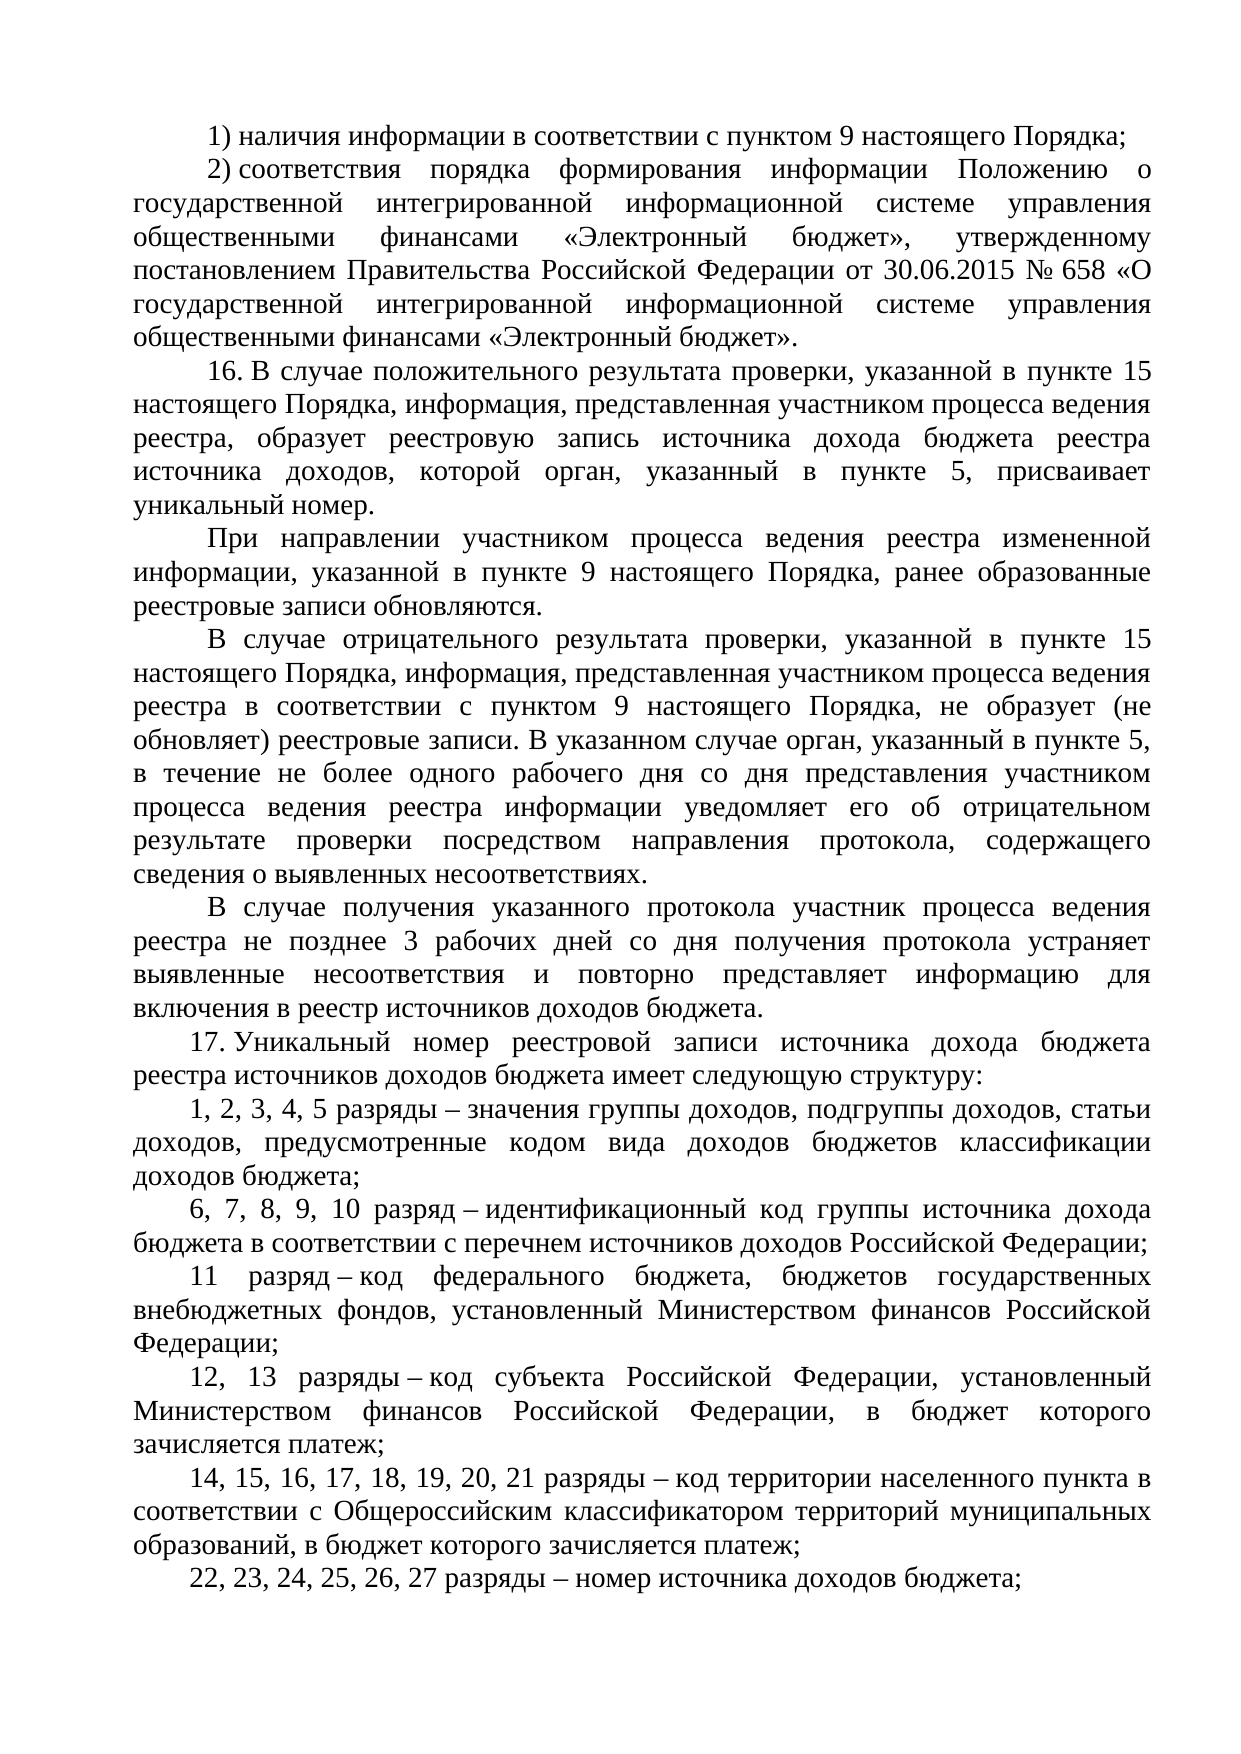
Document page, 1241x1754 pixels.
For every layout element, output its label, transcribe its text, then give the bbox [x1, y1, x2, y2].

text 2) соответствия порядка формирования информации Положению о государственной интегрированной информационной системе управления общественными финансами «Электронный бюджет», утвержденному постановлением Правительства Российской Федерации от 30.06.2015 № 658 «О государственной интегрированной информационной системе управления общественными финансами «Электронный бюджет». [133, 152, 1152, 353]
text 17. Уникальный номер реестровой записи источника дохода бюджета реестра источников доходов бюджета имеет следующую структуру: [133, 1024, 1152, 1091]
text 1) наличия информации в соответствии с пунктом 9 настоящего Порядка; [133, 118, 1152, 152]
text В случае получения указанного протокола участник процесса ведения реестра не позднее 3 рабочих дней со дня получения протокола устраняет выявленные несоответствия и повторно представляет информацию для включения в реестр источников доходов бюджета. [133, 889, 1152, 1024]
text 11 разряд – код федерального бюджета, бюджетов государственных внебюджетных фондов, установленный Министерством финансов Российской Федерации; [133, 1258, 1152, 1359]
text В случае отрицательного результата проверки, указанной в пункте 15 настоящего Порядка, информация, представленная участником процесса ведения реестра в соответствии с пунктом 9 настоящего Порядка, не образует (не обновляет) реестровые записи. В указанном случае орган, указанный в пункте 5, в течение не более одного рабочего дня со дня представления участником процесса ведения реестра информации уведомляет его об отрицательном результате проверки посредством направления протокола, содержащего сведения о выявленных несоответствиях. [133, 621, 1152, 889]
text 12, 13 разряды – код субъекта Российской Федерации, установленный Министерством финансов Российской Федерации, в бюджет которого зачисляется платеж; [133, 1359, 1152, 1460]
text При направлении участником процесса ведения реестра измененной информации, указанной в пункте 9 настоящего Порядка, ранее образованные реестровые записи обновляются. [133, 521, 1152, 621]
text 16. В случае положительного результата проверки, указанной в пункте 15 настоящего Порядка, информация, представленная участником процесса ведения реестра, образует реестровую запись источника дохода бюджета реестра источника доходов, которой орган, указанный в пункте 5, присваивает уникальный номер. [133, 353, 1152, 521]
text 1, 2, 3, 4, 5 разряды – значения группы доходов, подгруппы доходов, статьи доходов, предусмотренные кодом вида доходов бюджетов классификации доходов бюджета; [133, 1091, 1152, 1191]
text 6, 7, 8, 9, 10 разряд – идентификационный код группы источника дохода бюджета в соответствии с перечнем источников доходов Российской Федерации; [133, 1191, 1152, 1258]
text 14, 15, 16, 17, 18, 19, 20, 21 разряды – код территории населенного пункта в соответствии с Общероссийским классификатором территорий муниципальных образований, в бюджет которого зачисляется платеж; [133, 1460, 1152, 1560]
text 22, 23, 24, 25, 26, 27 разряды – номер источника доходов бюджета; [133, 1560, 1152, 1594]
